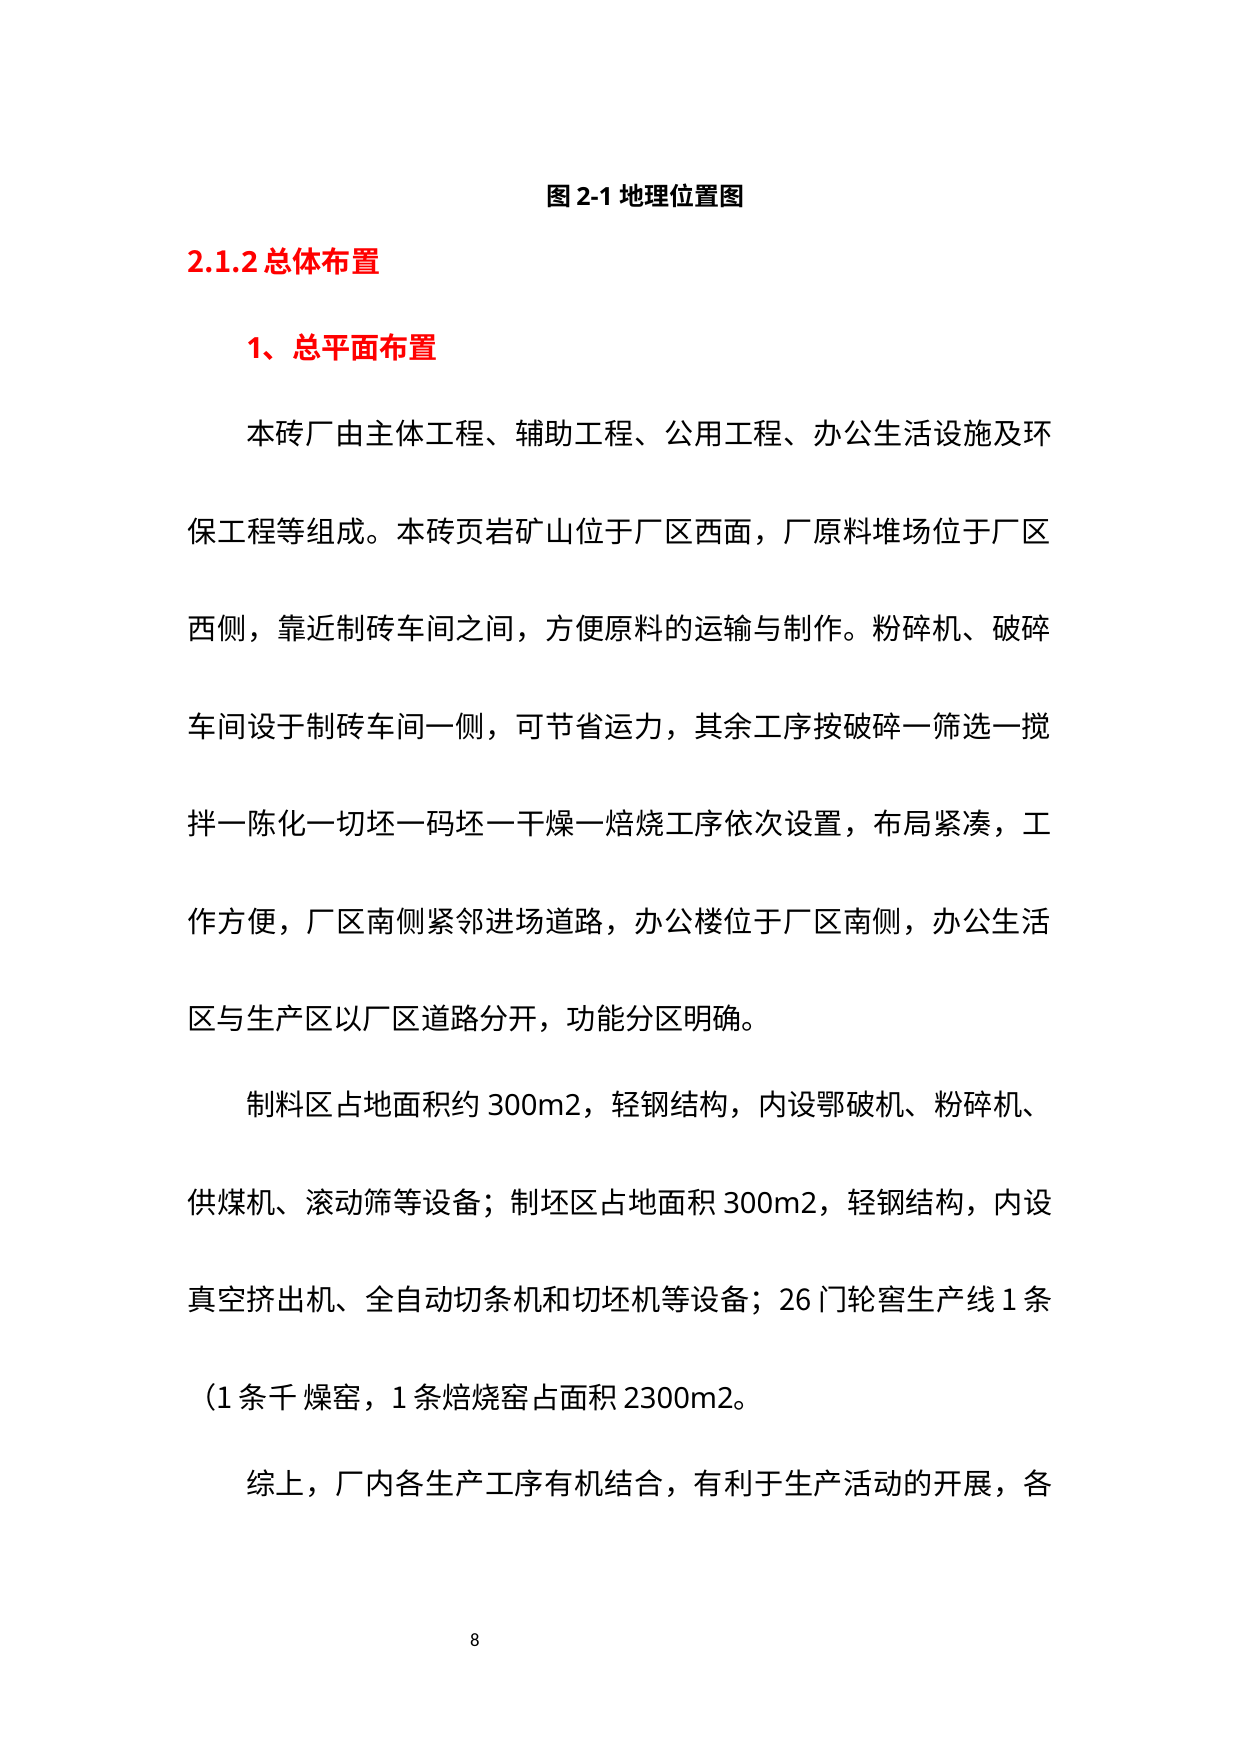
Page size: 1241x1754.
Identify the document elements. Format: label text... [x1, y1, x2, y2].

text 1、总平面布置 [187, 313, 1053, 378]
text 本砖厂由主体工程、辅助工程、公用工程、办公生活设施及环保工程等组成。本砖页岩矿山位于厂区西面，厂原料堆场位于厂区西侧，靠近制砖车间之间，方便原料的运输与制作。粉碎机、破碎车间设于制砖车间一侧，可节省运力，其余工序按破碎一筛选一搅拌一陈化一切坯一码坯一干燥一焙烧工序依次设置，布局紧凑，工作方便，厂区南侧紧邻进场道路，办公楼位于厂区南侧，办公生活区与生产区以厂区道路分开，功能分区明确。 [187, 399, 1053, 1049]
subtitle 2.1.2总体布置 [187, 227, 1053, 292]
text 图2-1 地理位置图 [187, 162, 1053, 227]
text 制料区占地面积约300m2，轻钢结构，内设鄂破机、粉碎机、供煤机、滚动筛等设备；制坯区占地面积300m2，轻钢结构，内设真空挤出机、全自动切条机和切坯机等设备；26门轮窖生产线1条（1条千 燥窑，1条焙烧窑占面积2300m2。 [187, 1070, 1053, 1428]
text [187, 1449, 1053, 1514]
